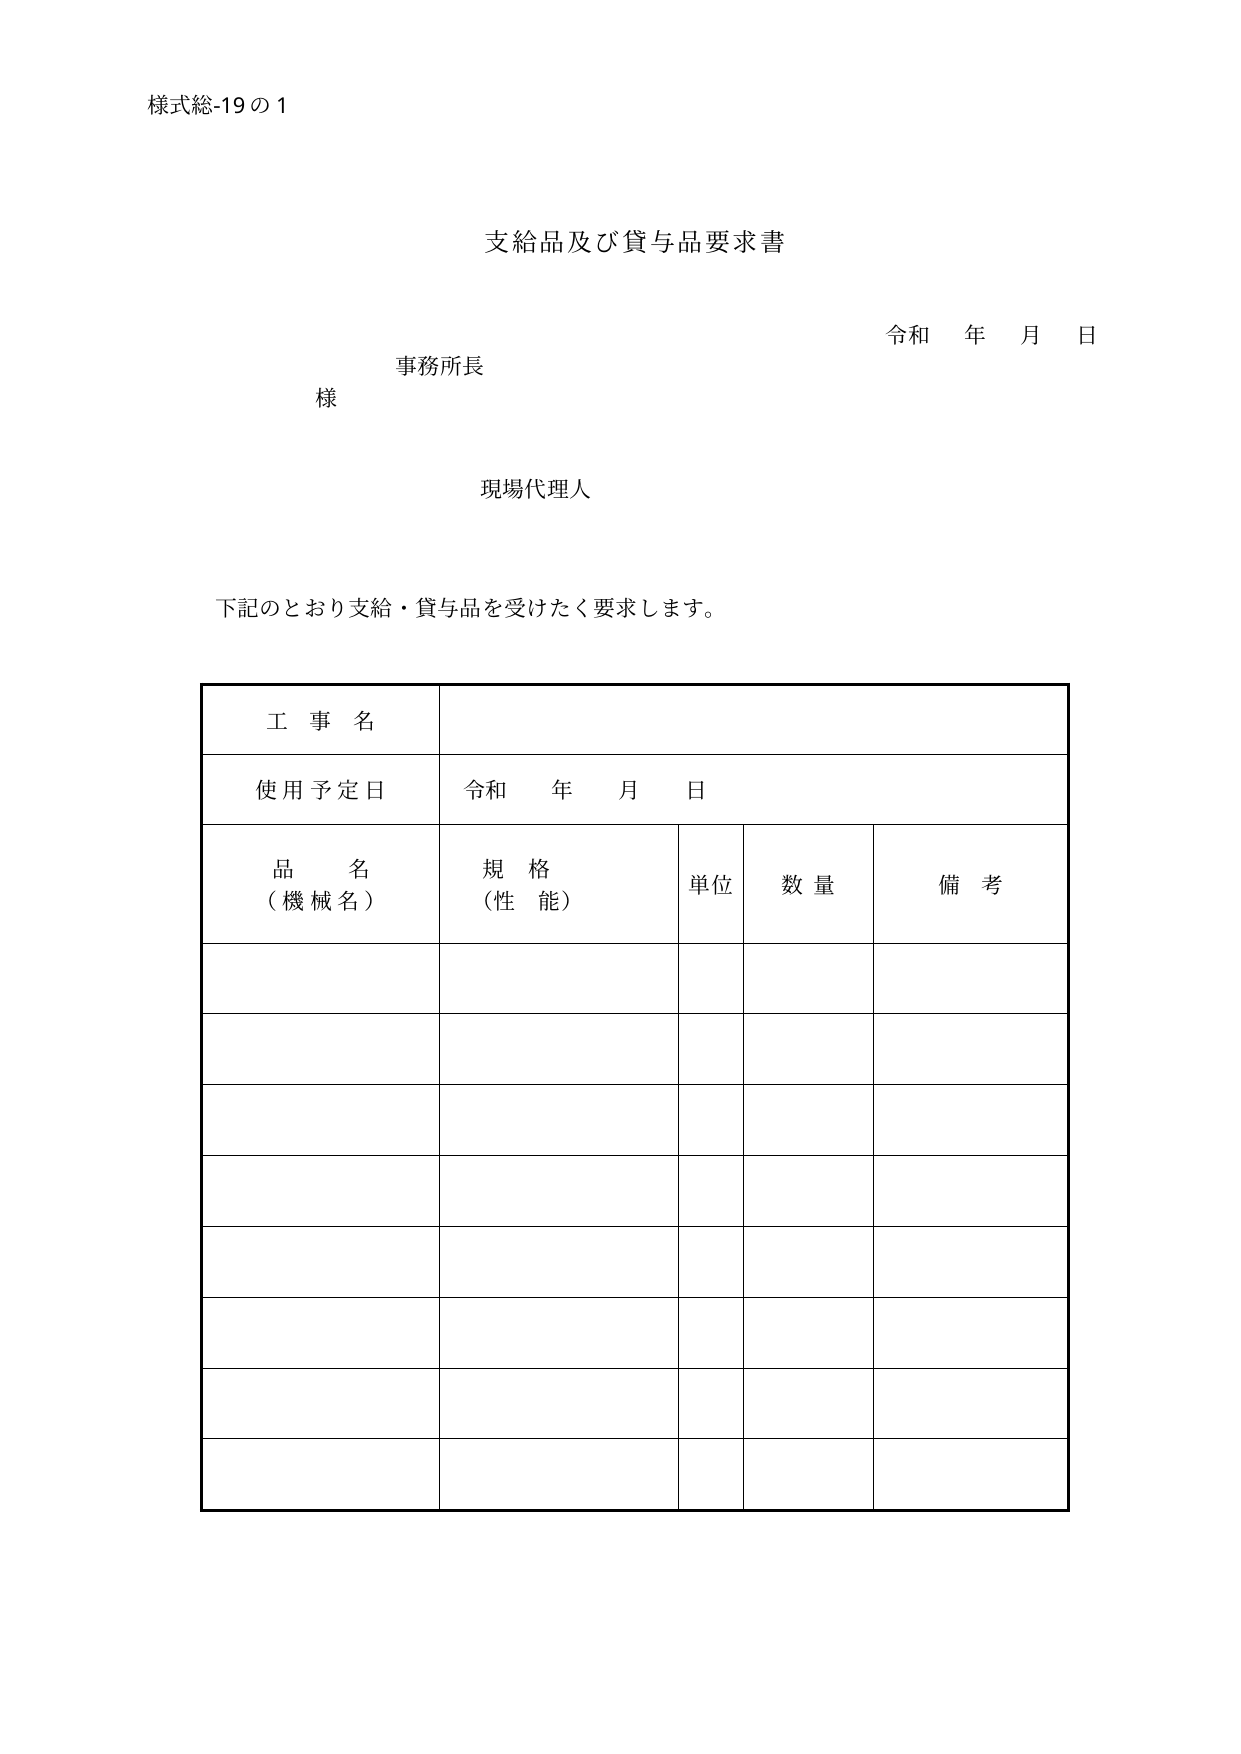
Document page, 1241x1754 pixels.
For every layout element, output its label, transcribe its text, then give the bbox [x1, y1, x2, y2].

table_cell [679, 1014, 743, 1084]
table_header 工事名 [203, 686, 439, 753]
table_cell [874, 1439, 1067, 1509]
table_cell [874, 1156, 1067, 1226]
table_cell [203, 1156, 439, 1226]
table_cell 令和 年 月 日 [440, 755, 1067, 824]
table_cell 数量 [744, 825, 873, 942]
table_cell [744, 944, 873, 1013]
table_cell [440, 1156, 678, 1226]
table_cell [679, 1439, 743, 1509]
table_cell [440, 1439, 678, 1509]
table_cell [440, 1085, 678, 1155]
table_cell [744, 1085, 873, 1155]
table_cell [203, 1369, 439, 1438]
table_cell [874, 1014, 1067, 1084]
table_cell [203, 1014, 439, 1084]
table_cell [440, 1014, 678, 1084]
table_cell 使用予定日 [203, 755, 439, 824]
table_cell [203, 1227, 439, 1297]
table_cell [744, 1298, 873, 1367]
table_cell 備考 [874, 825, 1067, 942]
table_cell 品名 （機械名） [203, 825, 439, 942]
table_cell [679, 1156, 743, 1226]
table_cell [203, 944, 439, 1013]
table_cell [679, 1085, 743, 1155]
table_cell [440, 944, 678, 1013]
table_cell [679, 944, 743, 1013]
table_cell [440, 1298, 678, 1367]
table_cell [874, 1085, 1067, 1155]
table_cell [679, 1298, 743, 1367]
table_cell [744, 1227, 873, 1297]
table_cell [203, 1085, 439, 1155]
table_cell [744, 1439, 873, 1509]
text 支給品及び貸与品要求書 [150, 222, 1120, 258]
table_cell [203, 1298, 439, 1367]
table_cell [744, 1369, 873, 1438]
table_cell [679, 1227, 743, 1297]
text 様 [150, 381, 1120, 412]
table_cell [874, 1227, 1067, 1297]
table_header [440, 686, 1067, 753]
table_cell [744, 1014, 873, 1084]
table_cell [874, 944, 1067, 1013]
table_cell [679, 1369, 743, 1438]
table_cell [744, 1156, 873, 1226]
table_cell [874, 1369, 1067, 1438]
text 下記のとおり支給・貸与品を受けたく要求します。 [215, 592, 1120, 623]
table_cell 単位 [679, 825, 743, 942]
table_cell [440, 1227, 678, 1297]
table_cell [874, 1298, 1067, 1367]
table_cell [440, 1369, 678, 1438]
text 令和 年 月 日 [150, 318, 1098, 349]
table_cell [203, 1439, 439, 1509]
table_cell 規 格 （性 能） [440, 825, 678, 942]
text 現場代理人 [150, 472, 1120, 504]
text 事務所長 [193, 349, 1120, 381]
